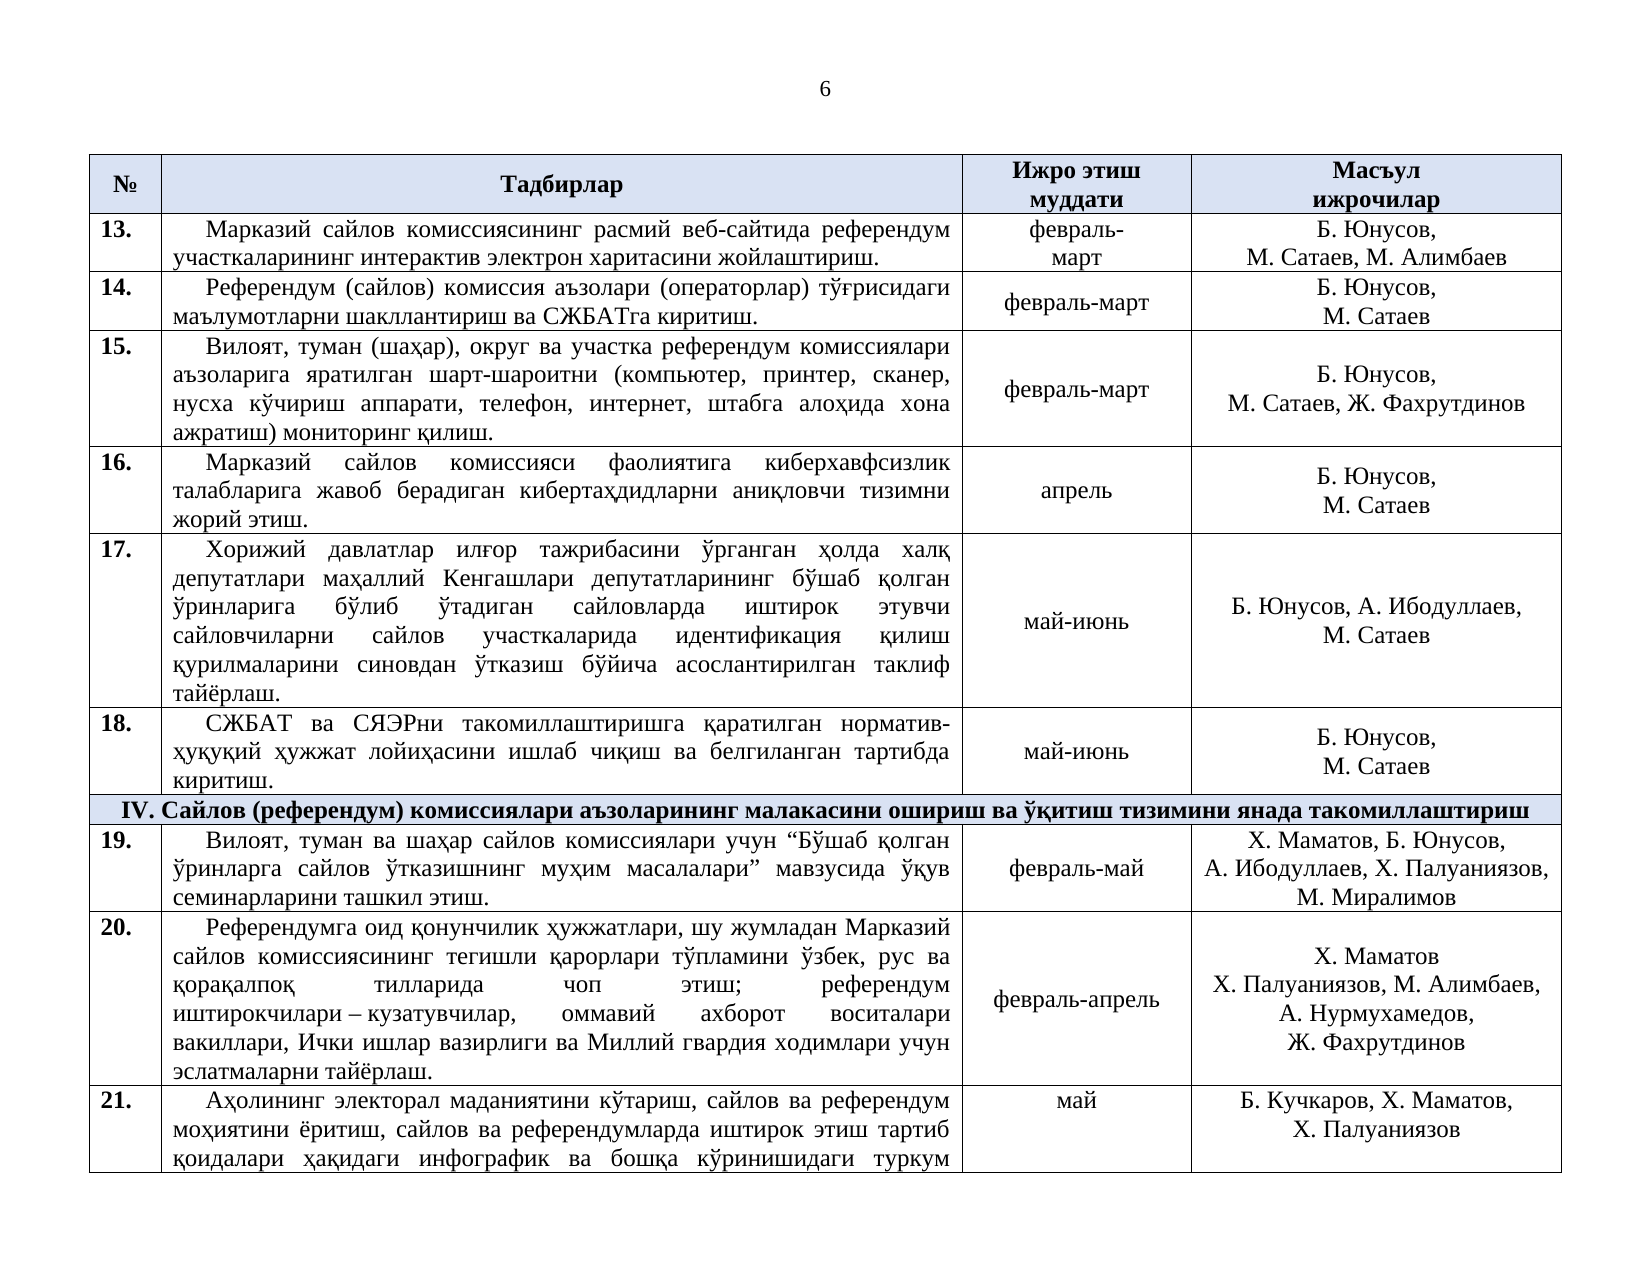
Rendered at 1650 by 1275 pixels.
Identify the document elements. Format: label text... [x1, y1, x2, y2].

table_cell Б. Юнусов, М. Сатаев, М. [1192, 214, 1561, 271]
table_cell [90, 1086, 161, 1172]
table_cell Хорижий давлатлар илғор тажрибасини ўрганган ҳолда халқ депутатлари маҳаллий Кенгашлари депутатларининг бўшаб қолган ўринларига бўлиб ўтадиган сайловларда иштирок этувчи сайловчиларни сайлов участкаларида идентификация қилиш қурилмаларини синовдан ўтказиш бўйича асослантирилган таклиф тайёрлаш. [162, 534, 962, 707]
table_cell [90, 534, 161, 707]
table_cell февраль-март [963, 272, 1191, 330]
table_cell [90, 331, 161, 446]
table_cell февраль- март [963, 214, 1191, 271]
table_cell [90, 272, 161, 330]
table_cell [90, 912, 161, 1084]
table_cell Б. Кучкаров, Х. Маматов, Х. [1192, 1086, 1561, 1172]
table_header Тадбирлар [162, 155, 962, 213]
table_cell Марказий сайлов комиссиясининг расмий веб-сайтида референдум участкаларининг интерактив электрон харитасини жойлаштириш. [162, 214, 962, 271]
table_cell май-июнь [963, 534, 1191, 707]
table_header Масъул ижрочилар [1192, 155, 1561, 213]
table_cell [90, 214, 161, 271]
table_cell Б. Юнусов, М. Сатаев [1192, 708, 1561, 794]
table_cell Х. Маматов, Б. Юнусов, А. Ибодуллаев, Х. , М. Миралимов [1192, 825, 1561, 911]
table_cell Б. Юнусов, М. Сатаев [1192, 447, 1561, 533]
table_cell Б. Юнусов, А. Ибодуллаев, М. Сатаев [1192, 534, 1561, 707]
table_cell Вилоят, туман ва шаҳар сайлов комиссиялари учун “Бўшаб қолган ўринларга сайлов ўтказишнинг муҳим масалалари” мавзусида ўқув семинарларини ташкил этиш. [162, 825, 962, 911]
table_header Ижро этиш муддати [963, 155, 1191, 213]
table_cell май-июнь [963, 708, 1191, 794]
table_cell ва СЯЭРни такомиллаштиришга қаратилган норматив-ҳуқуқий ҳужжат лойиҳасини ишлаб чиқиш ва белгиланган тартибда киритиш. [162, 708, 962, 794]
table_cell Референдумга оид қонунчилик ҳужжатлари, шу жумладан Марказий сайлов комиссиясининг тегишли қарорлари тўпламини ўзбек, рус ва қорақалпоқ тилларида чоп этиш; референдум иштирокчилари – кузатувчилар, оммавий ахборот воситалари вакиллари, Ички ишлар вазирлиги ва Миллий гвардия ходимлари учун эслатмаларни тайёрлаш. [162, 912, 962, 1084]
table_header № [90, 155, 161, 213]
table_cell Б. Юнусов, М. Сатаев [1192, 272, 1561, 330]
table_cell Б. Юнусов, М. Сатаев, Ж. [1192, 331, 1561, 446]
table_cell Референдум (сайлов) комиссия аъзолари (операторлар) тўғрисидаги маълумотларни шакллантириш ва киритиш. [162, 272, 962, 330]
table_cell Марказий сайлов комиссияси фаолиятига киберхавфсизлик талабларига жавоб берадиган кибертаҳдидларни аниқловчи тизимни жорий этиш. [162, 447, 962, 533]
table_cell февраль-май [963, 825, 1191, 911]
table_cell IV. Сайлов (референдум) комиссиялари аъзоларининг малакасини ошириш ва ўқитиш тизимини янада такомиллаштириш [90, 795, 1561, 824]
table_cell февраль-апрель [963, 912, 1191, 1084]
table_cell апрель [963, 447, 1191, 533]
table_cell [90, 825, 161, 911]
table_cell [162, 1086, 962, 1172]
table_cell Вилоят, туман (шаҳар), округ ва участка референдум комиссиялари аъзоларига яратилган шарт-шароитни (компьютер, принтер, сканер, нусха кўчириш аппарати, телефон, интернет, штабга алоҳида хона ажратиш) мониторинг қилиш. [162, 331, 962, 446]
table_cell [90, 447, 161, 533]
table_cell Х. Маматов Х. , М. , А. , Ж. [1192, 912, 1561, 1084]
table_cell май [963, 1086, 1191, 1172]
table_cell [90, 708, 161, 794]
table_cell февраль-март [963, 331, 1191, 446]
